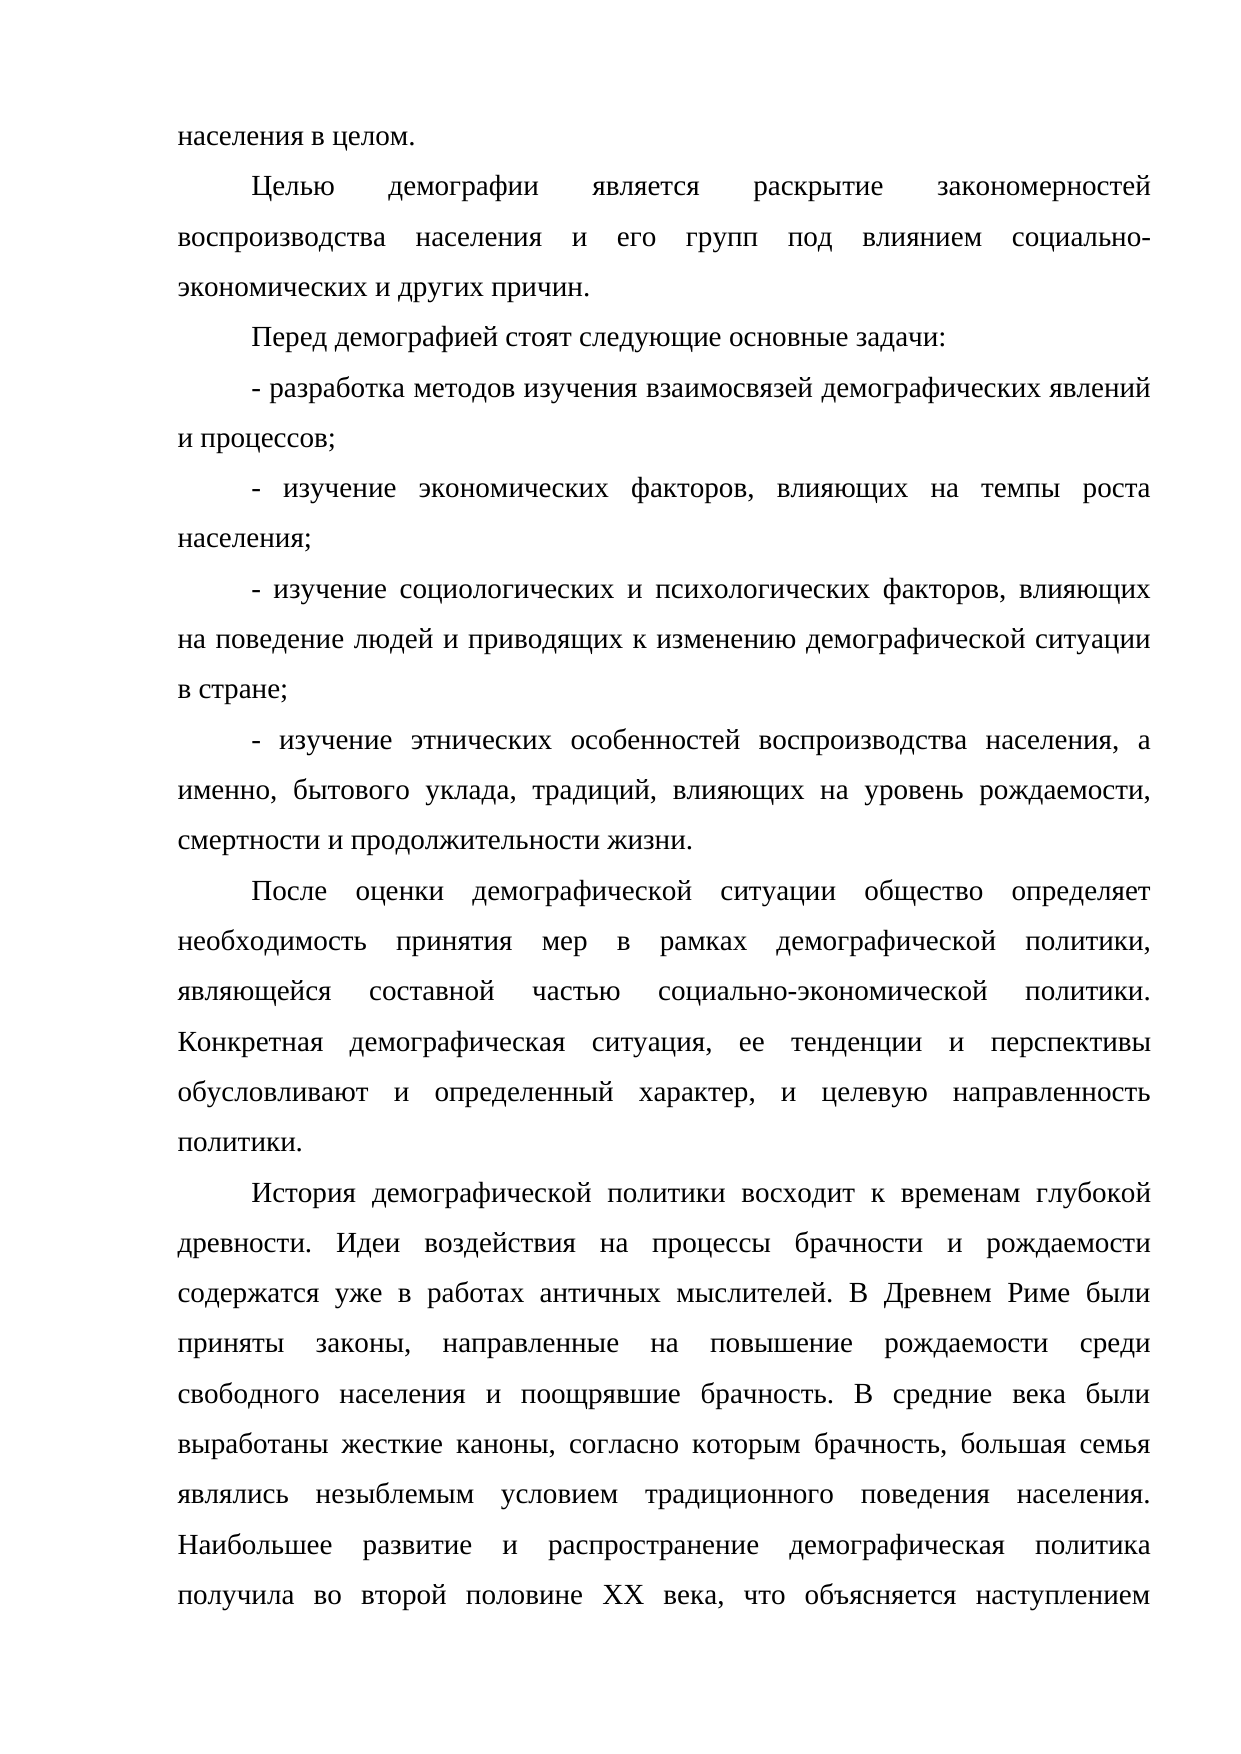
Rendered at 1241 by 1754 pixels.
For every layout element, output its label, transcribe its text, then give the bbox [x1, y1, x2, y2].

text После оценки демографической ситуации общество определяет необходимость принятия мер в рамках демографической политики, являющейся составной частью социально-экономической политики. Конкретная демографическая ситуация, ее тенденции и перспективы обусловливают и определенный характер, и целевую направленность политики. [177, 873, 1152, 1158]
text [177, 1175, 1152, 1611]
text - изучение этнических особенностей воспроизводства населения, а именно, бытового уклада, традиций, влияющих на уровень рождаемости, смертности и продолжительности жизни. [177, 722, 1152, 856]
text Перед демографией стоят следующие основные задачи: [177, 319, 1152, 353]
text Целью демографии является раскрытие закономерностей воспроизводства населения и его групп под влиянием социально-экономических и других причин. [177, 168, 1152, 303]
text - изучение экономических факторов, влияющих на темпы роста населения; [177, 470, 1152, 554]
text - изучение социологических и психологических факторов, влияющих на поведение людей и приводящих к изменению демографической ситуации в стране; [177, 571, 1152, 705]
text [177, 118, 1152, 152]
text - разработка методов изучения взаимосвязей демографических явлений и процессов; [177, 370, 1152, 453]
